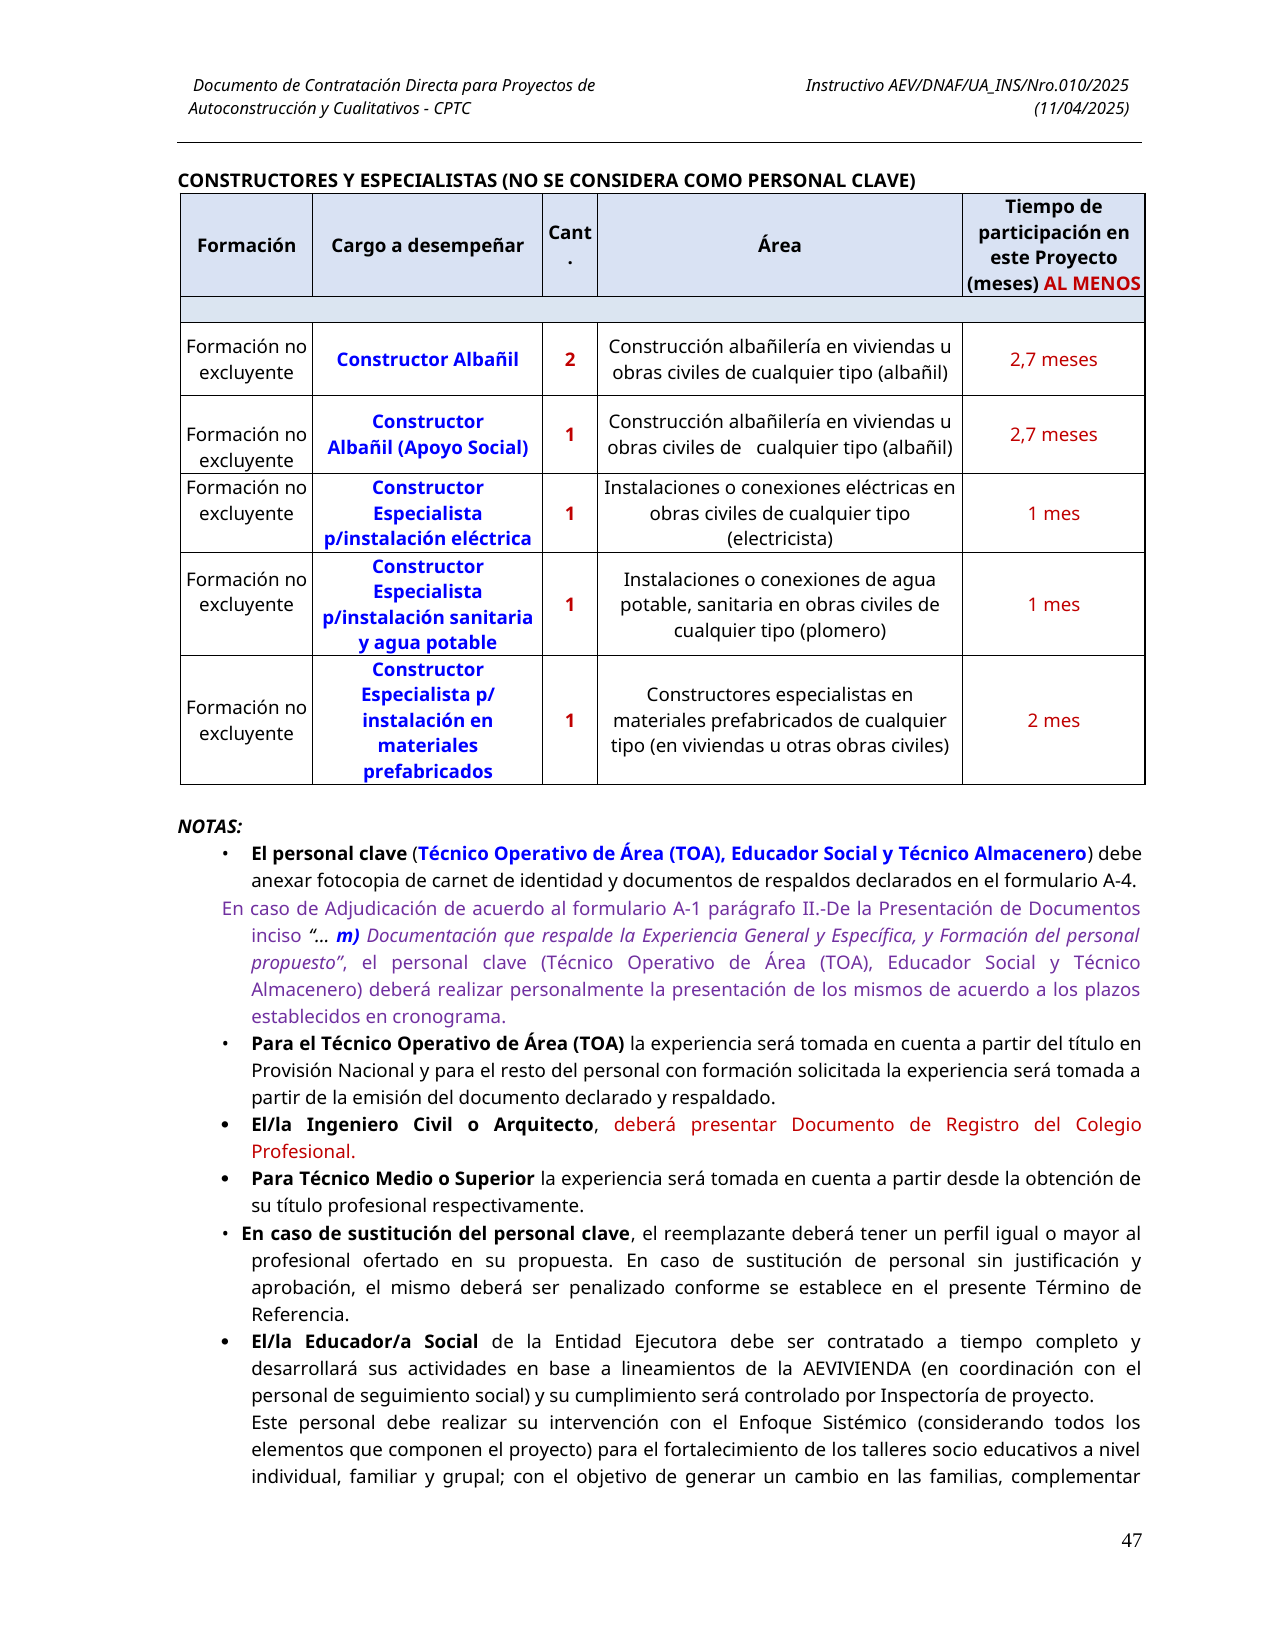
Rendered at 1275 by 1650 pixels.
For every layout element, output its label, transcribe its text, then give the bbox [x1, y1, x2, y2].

text NOTAS: [177, 812, 1142, 839]
text • Para el Técnico Operativo de Área (TOA) la experiencia será tomada en cuenta a partir del título en Provisión Nacional y para el resto del personal con formación solicitada la experiencia será tomada a partir de la emisión del documento declarado y respaldado. [222, 1029, 1142, 1110]
table_cell 1 [543, 474, 597, 552]
table_cell Construcción albañilería en viviendas u obras civiles de cualquier tipo (albañil) [598, 323, 962, 395]
list El/la Educador/a Social de la Entidad Ejecutora debe ser contratado a tiempo completo y desarrollará sus actividades en base a lineamientos de la AEVIVIENDA (en coordinación con el personal de seguimiento social) y su cumplimiento será controlado por Inspectoría de proyecto. [222, 1327, 1142, 1408]
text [251, 1408, 1142, 1489]
table_cell Formación no excluyente [181, 553, 312, 655]
text • El personal clave (Técnico Operativo de Área (TOA), Educador Social y Técnico Almacenero) debe anexar fotocopia de carnet de identidad y documentos de respaldos declarados en el formulario A-4. [222, 839, 1142, 893]
table_cell 1 [543, 396, 597, 472]
table_cell Instalaciones o conexiones eléctricas en obras civiles de cualquier tipo (electricista) [598, 474, 962, 552]
table_cell 2 [543, 323, 597, 395]
table_cell 1 mes [963, 553, 1144, 655]
table_cell Formación no excluyente [181, 323, 312, 395]
table_cell Formación no excluyente [181, 396, 312, 472]
table_cell Constructor Albañil (Apoyo Social) [313, 396, 542, 472]
table_cell Construcción albañilería en viviendas u obras civiles de cualquier tipo (albañil) [598, 396, 962, 472]
table_cell Constructor Especialista p/instalación sanitaria y agua potable [313, 553, 542, 655]
list Para Técnico Medio o Superior la experiencia será tomada en cuenta a partir desde la obtención de su título profesional respectivamente. [222, 1164, 1142, 1218]
table_cell 1 [543, 656, 597, 784]
table_cell 1 mes [963, 474, 1144, 552]
table_header Cargo a desempeñar [313, 194, 542, 296]
table_cell 1 [543, 553, 597, 655]
table_cell Formación no excluyente [181, 474, 312, 552]
table_cell Formación no excluyente [181, 656, 312, 784]
table_cell Instalaciones o conexiones de agua potable, sanitaria en obras civiles de cualquier tipo (plomero) [598, 553, 962, 655]
list El/la Ingeniero Civil o Arquitecto, deberá presentar Documento de Registro del Colegio Profesional. [222, 1110, 1142, 1164]
table_header Tiempo de participación en este Proyecto (meses) AL MENOS [963, 194, 1144, 296]
table_header Formación [181, 194, 312, 296]
table_cell [181, 297, 1144, 322]
table_cell 2,7 meses [963, 396, 1144, 472]
table_cell Constructor Especialista p/instalación eléctrica [313, 474, 542, 552]
table_header Cant. [543, 194, 597, 296]
table_cell Constructor Especialista p/ instalación en materiales prefabricados [313, 656, 542, 784]
table_cell 2,7 meses [963, 323, 1144, 395]
table_cell Constructor Albañil [313, 323, 542, 395]
table_cell 2 mes [963, 656, 1144, 784]
table_cell Constructores especialistas en materiales prefabricados de cualquier tipo (en viviendas u otras obras civiles) [598, 656, 962, 784]
text • En caso de sustitución del personal clave, el reemplazante deberá tener un perfil igual o mayor al profesional ofertado en su propuesta. En caso de sustitución de personal sin justificación y aprobación, el mismo deberá ser penalizado conforme se establece en el presente Término de Referencia. [222, 1218, 1142, 1327]
table_header Área [598, 194, 962, 296]
text En caso de Adjudicación de acuerdo al formulario A-1 parágrafo II.-De la Presentación de Documentos inciso “… m) Documentación que respalde la Experiencia General y Específica, y Formación del personal propuesto”, el personal clave (Técnico Operativo de Área (TOA), Educador Social y Técnico Almacenero) deberá realizar personalmente la presentación de los mismos de acuerdo a los plazos establecidos en cronograma. [222, 920, 1142, 1029]
text CONSTRUCTORES Y ESPECIALISTAS (NO SE CONSIDERA COMO PERSONAL CLAVE) [177, 167, 1142, 193]
